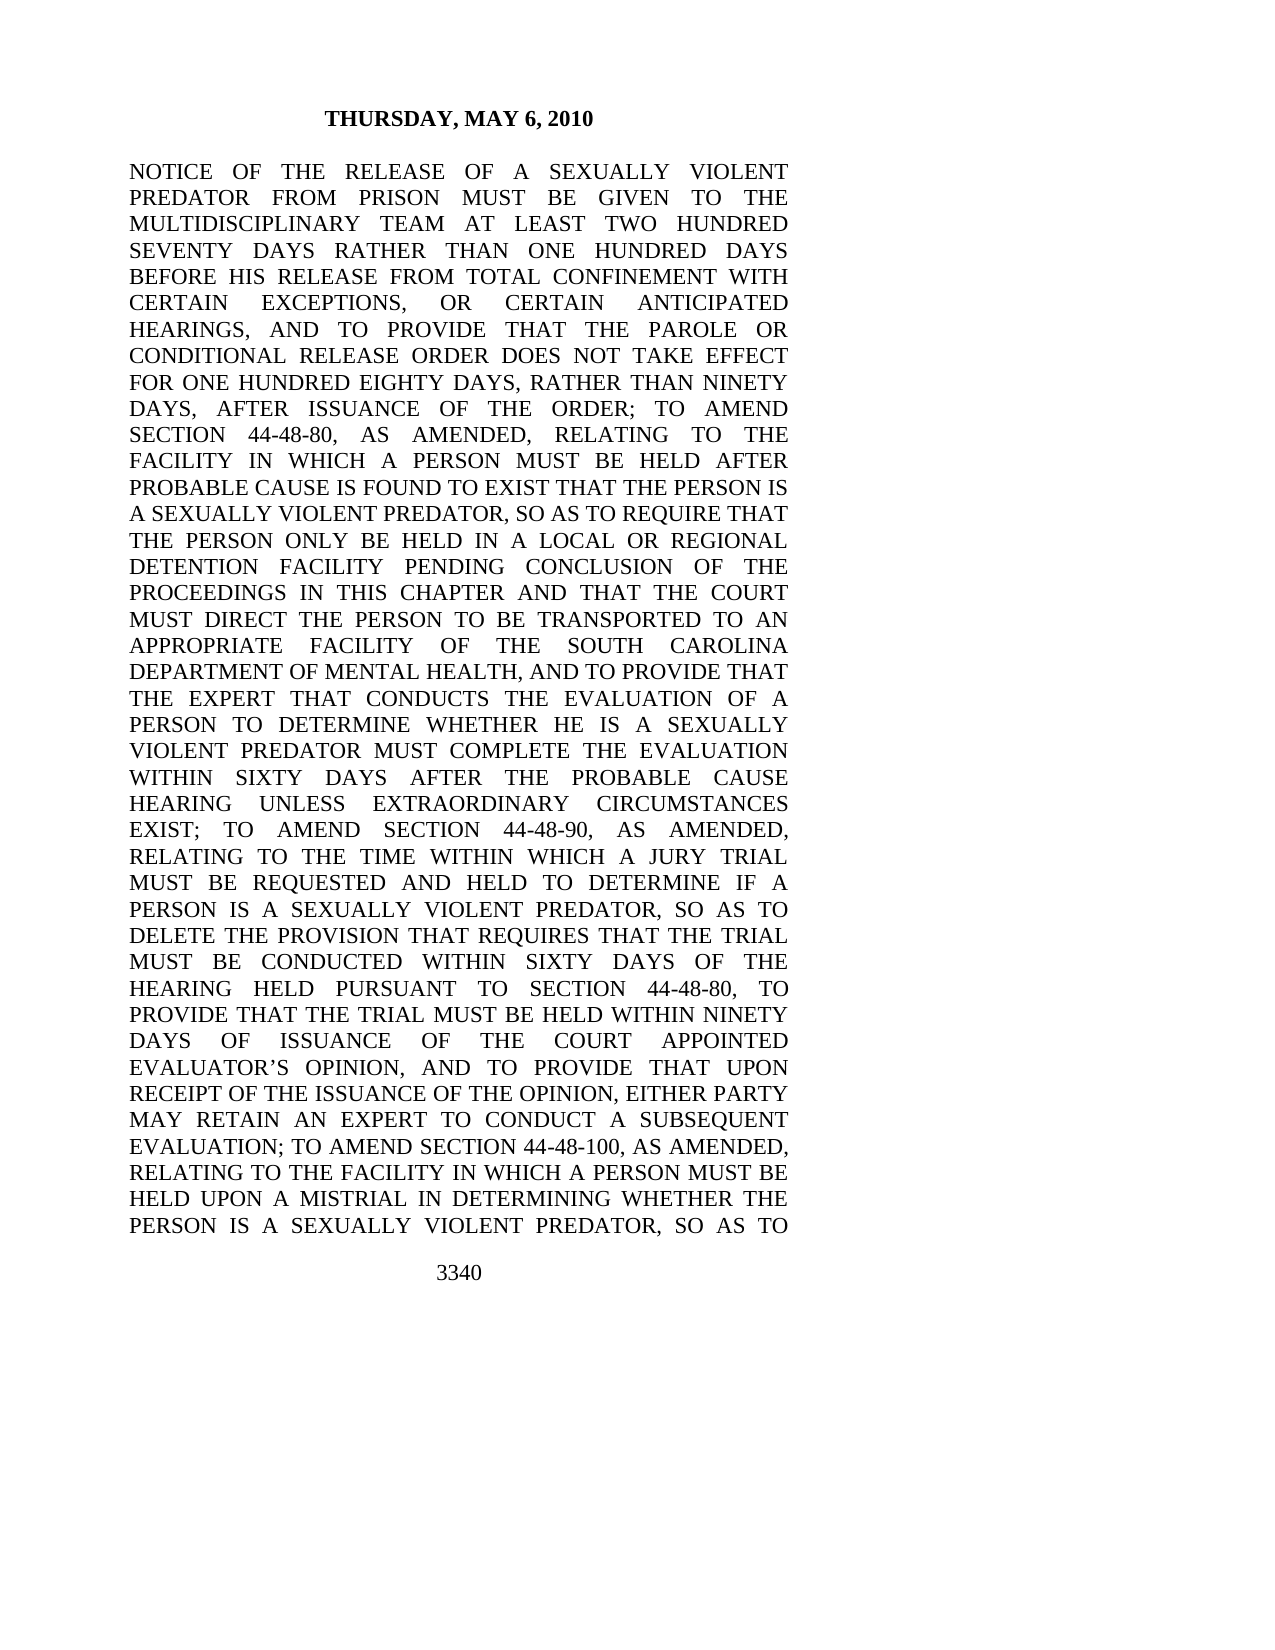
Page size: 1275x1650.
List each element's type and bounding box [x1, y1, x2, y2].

text [129, 158, 789, 1238]
